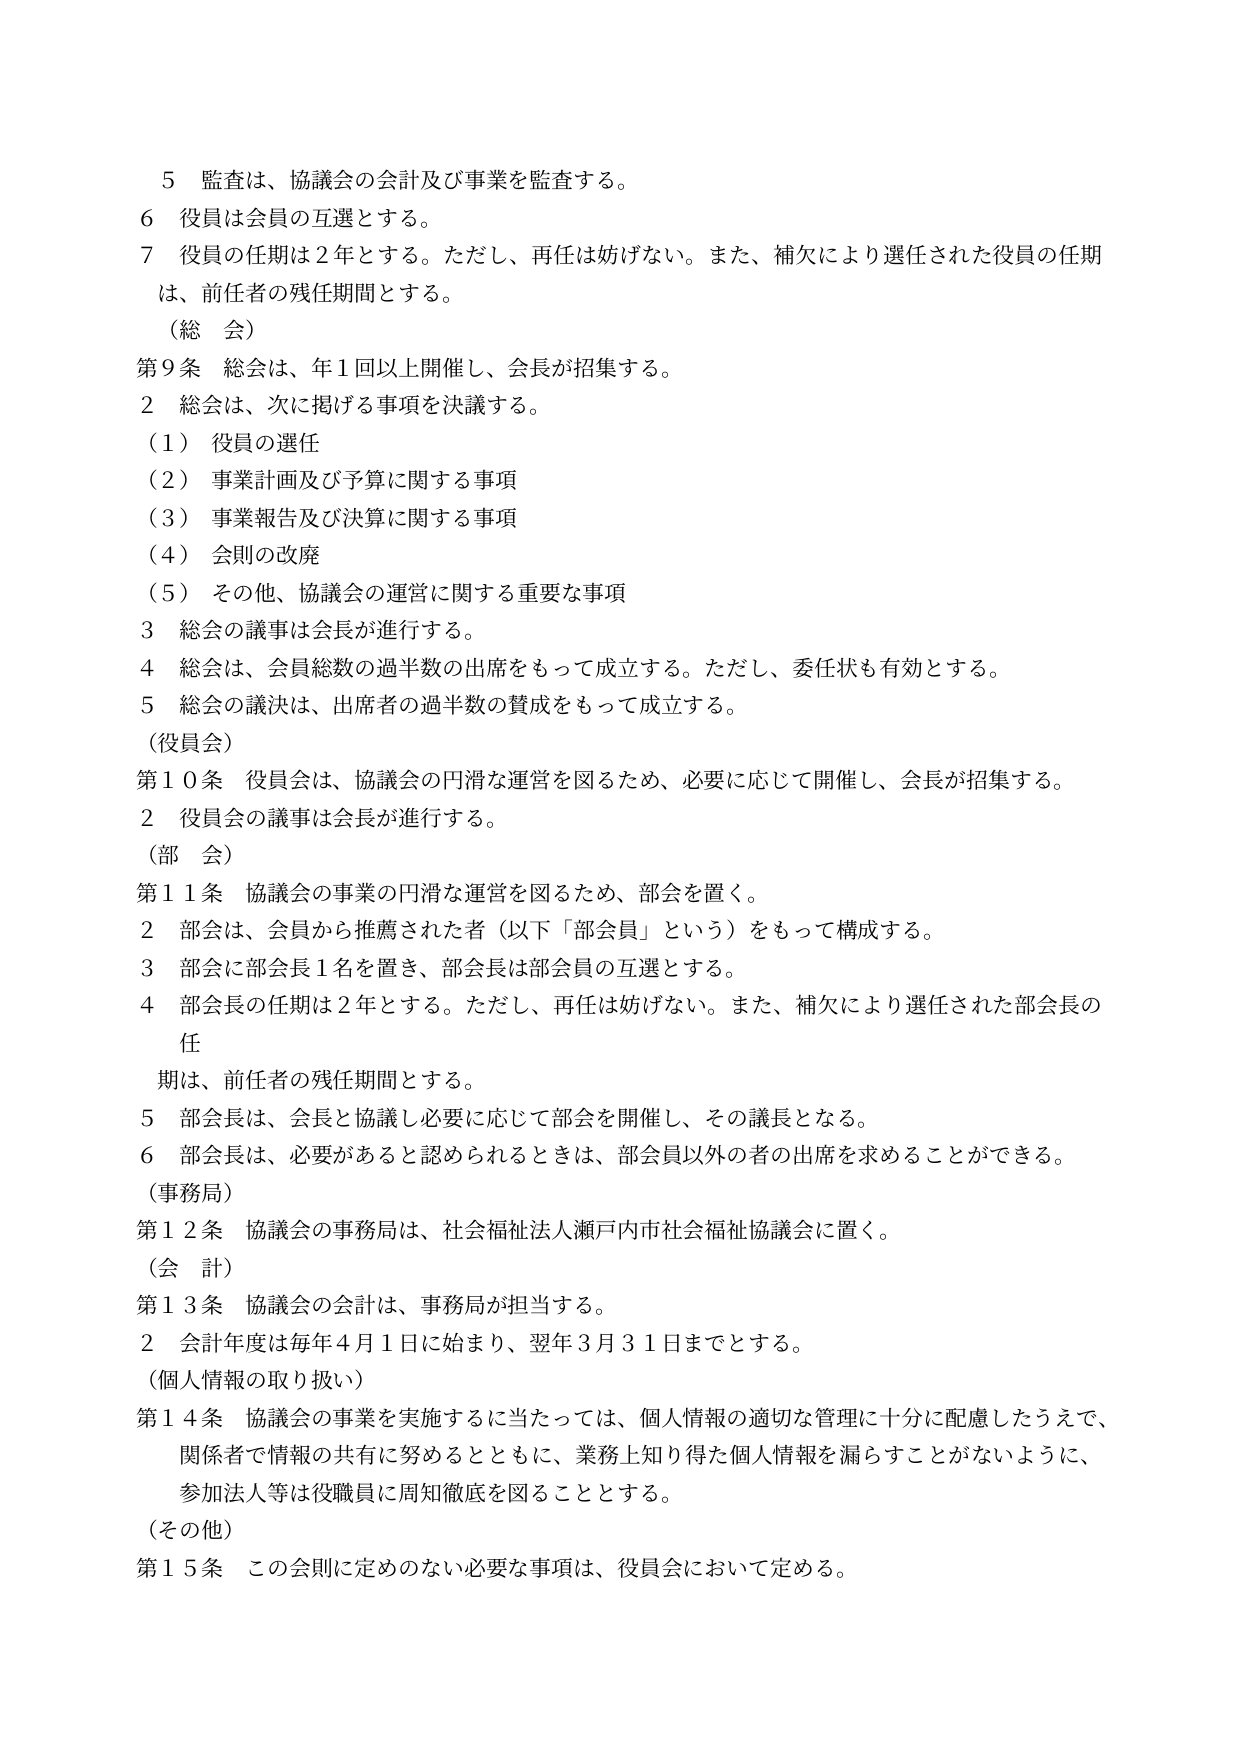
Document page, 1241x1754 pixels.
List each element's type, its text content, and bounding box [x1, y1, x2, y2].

text （個人情報の取り扱い） [136, 1361, 1104, 1398]
text （総 会） [136, 311, 1104, 348]
list 役員の選任 [136, 423, 1104, 461]
text 期は、前任者の残任期間とする。 [158, 1061, 1104, 1098]
list 事業報告及び決算に関する事項 [136, 498, 1104, 536]
text ２ 役員会の議事は会長が進行する。 [136, 798, 1104, 836]
text 第１３条 協議会の会計は、事務局が担当する。 [136, 1286, 1104, 1323]
text （会 計） [136, 1248, 1104, 1286]
list 会則の改廃 [136, 536, 1104, 573]
text ２ 総会は、次に掲げる事項を決議する。 [136, 386, 1104, 423]
text ４ 総会は、会員総数の過半数の出席をもって成立する。ただし、委任状も有効とする。 [136, 648, 1104, 686]
text ３ 総会の議事は会長が進行する。 [136, 611, 1104, 648]
text ５ 総会の議決は、出席者の過半数の賛成をもって成立する。 [136, 686, 1104, 723]
text 第１５条 この会則に定めのない必要な事項は、役員会において定める。 [136, 1548, 1104, 1586]
text ６ 役員は会員の互選とする。 [136, 198, 1104, 236]
text ３ 部会に部会長１名を置き、部会長は部会員の互選とする。 [136, 948, 1104, 986]
text ５ 部会長は、会長と協議し必要に応じて部会を開催し、その議長となる。 [136, 1098, 1104, 1136]
text 第９条 総会は、年１回以上開催し、会長が招集する。 [136, 348, 1104, 386]
text ７ 役員の任期は２年とする。ただし、再任は妨げない。また、補欠により選任された役員の任期は、前任者の残任期間とする。 [136, 236, 1104, 311]
text （部 会） [136, 836, 1104, 873]
text 第１１条 協議会の事業の円滑な運営を図るため、部会を置く。 [136, 873, 1104, 911]
list 事業計画及び予算に関する事項 [136, 461, 1104, 498]
text ２ 部会は、会員から推薦された者（以下「部会員」という）をもって構成する。 [136, 911, 1104, 948]
text 第１２条 協議会の事務局は、社会福祉法人瀬戸内市社会福祉協議会に置く。 [136, 1211, 1104, 1248]
text ４ 部会長の任期は２年とする。ただし、再任は妨げない。また、補欠により選任された部会長の任 [136, 986, 1104, 1061]
text 第１０条 役員会は、協議会の円滑な運営を図るため、必要に応じて開催し、会長が招集する。 [136, 761, 1104, 798]
text （事務局） [136, 1173, 1104, 1211]
text ２ 会計年度は毎年４月１日に始まり、翌年３月３１日までとする。 [136, 1323, 1104, 1361]
list その他、協議会の運営に関する重要な事項 [136, 573, 1104, 611]
text ５ 監査は、協議会の会計及び事業を監査する。 [158, 161, 1104, 198]
text 第１４条 協議会の事業を実施するに当たっては、個人情報の適切な管理に十分に配慮したうえで、 [136, 1398, 1104, 1436]
text 関係者で情報の共有に努めるとともに、業務上知り得た個人情報を漏らすことがないように、参加法人等は役職員に周知徹底を図ることとする。 [179, 1436, 1104, 1511]
text ６ 部会長は、必要があると認められるときは、部会員以外の者の出席を求めることができる。 [136, 1136, 1104, 1173]
text （役員会） [136, 723, 1104, 761]
text （その他） [136, 1511, 1104, 1548]
